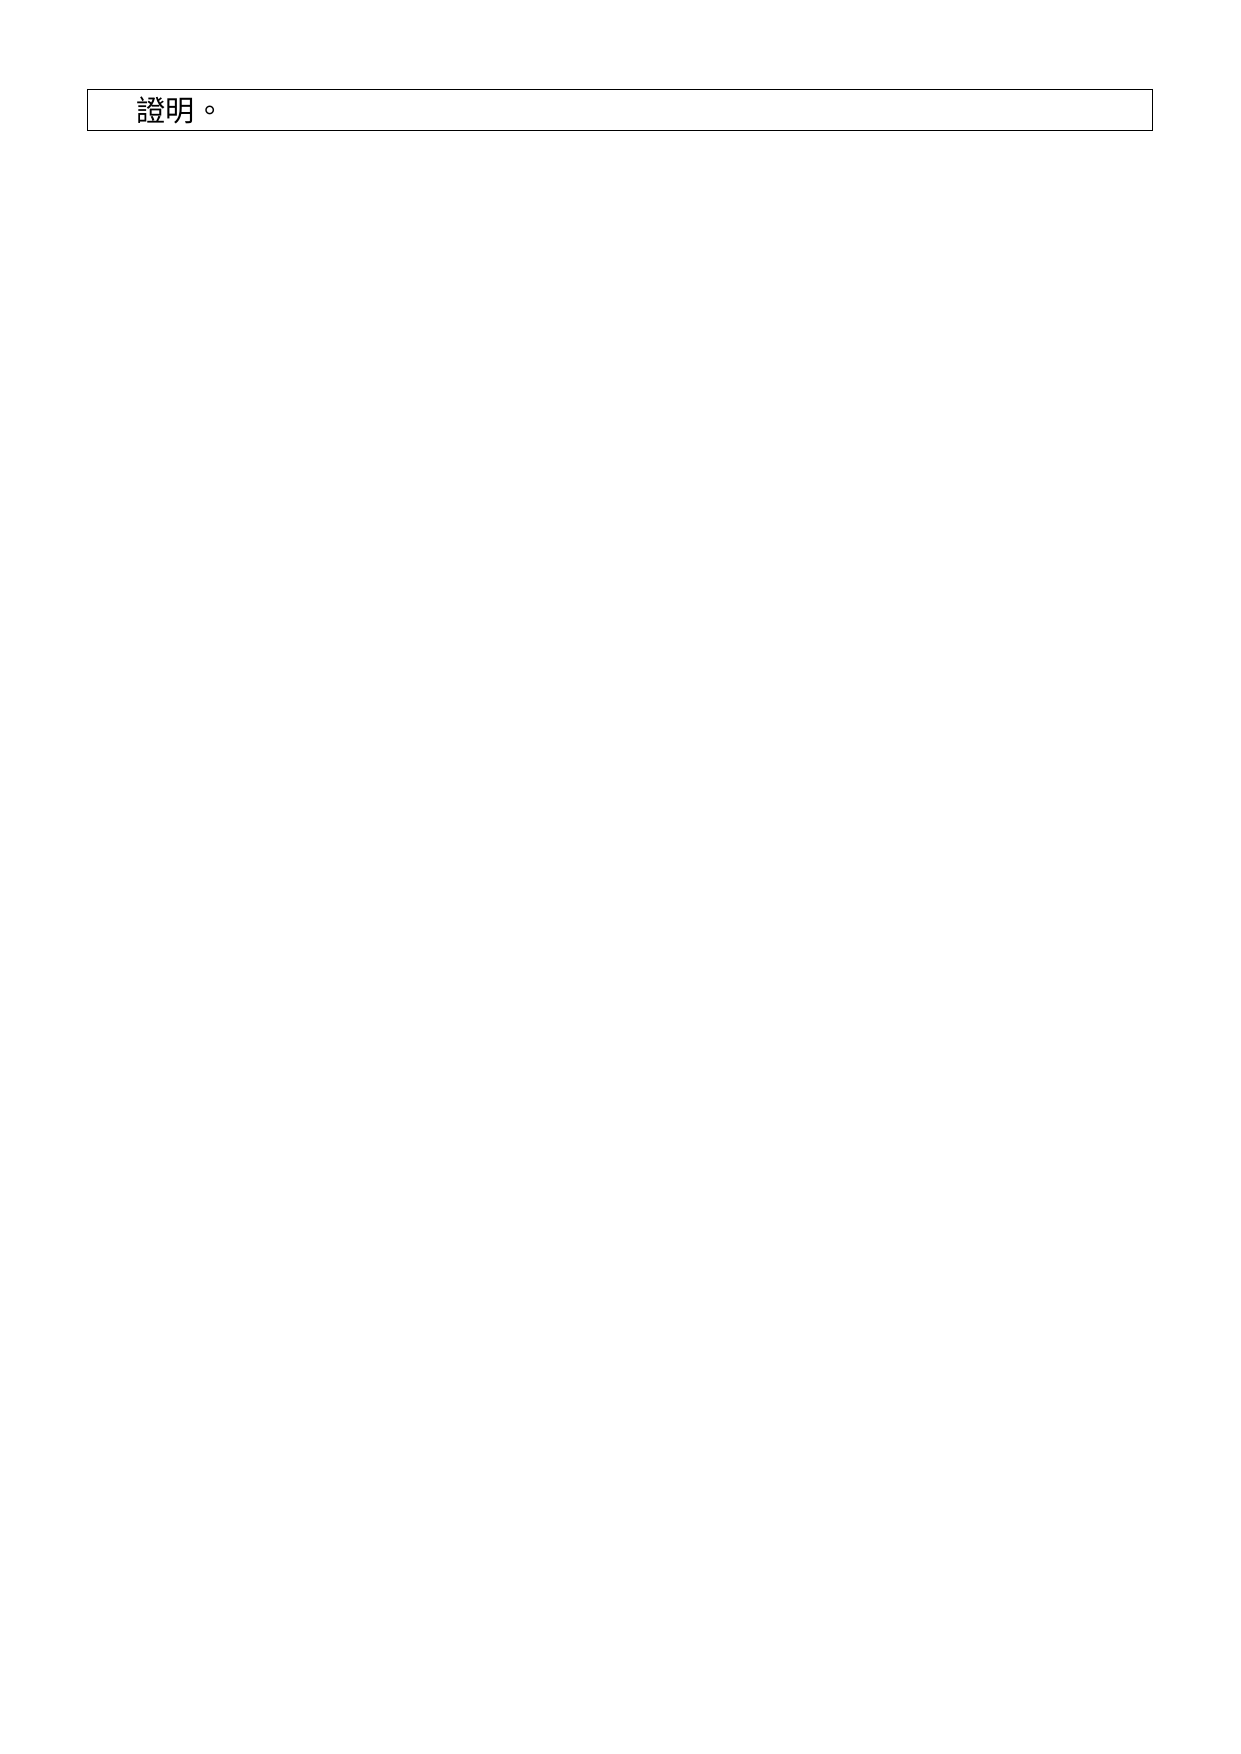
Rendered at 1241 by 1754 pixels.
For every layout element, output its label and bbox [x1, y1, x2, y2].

table_cell [88, 90, 1152, 129]
